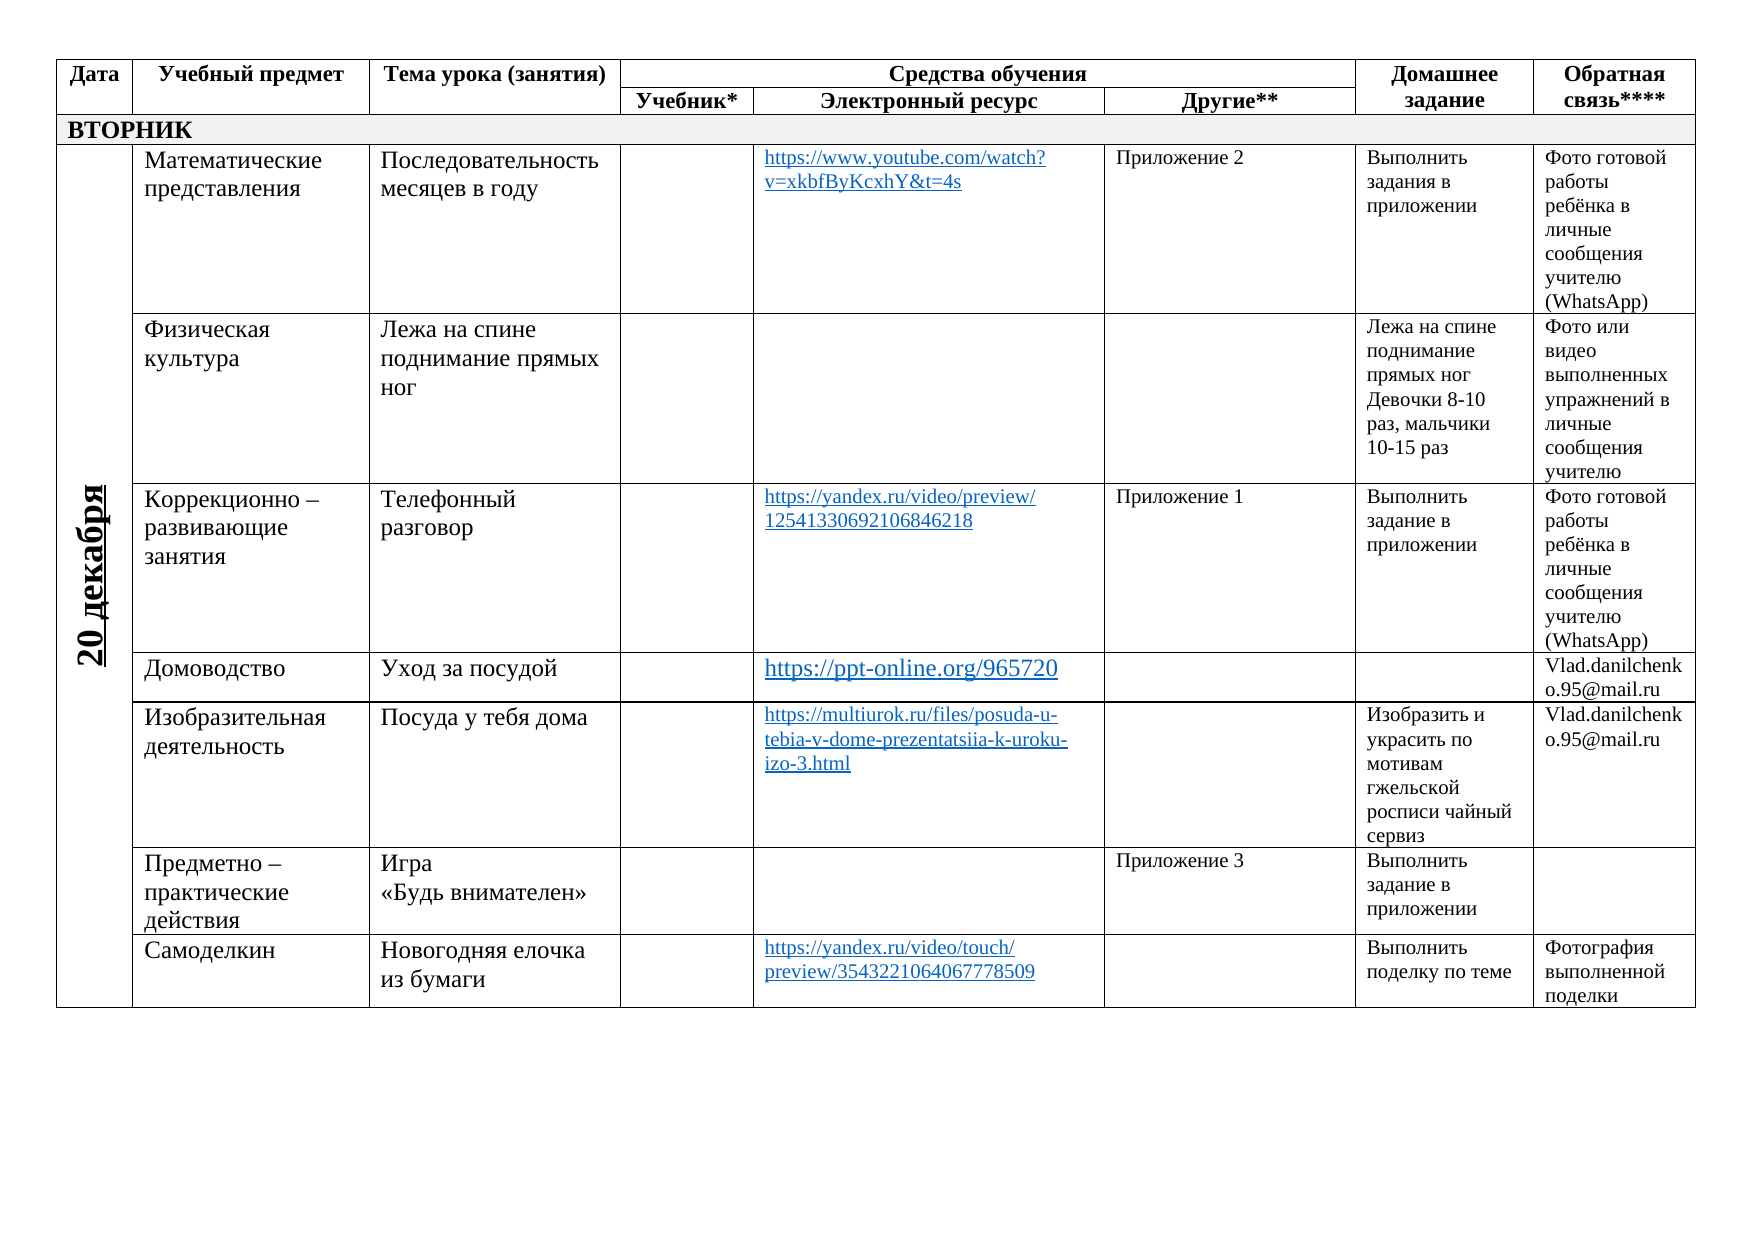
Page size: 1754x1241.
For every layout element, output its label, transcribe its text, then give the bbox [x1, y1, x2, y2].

table_cell [621, 145, 753, 313]
table_cell Коррекционно –развивающие занятия [133, 484, 369, 652]
table_cell Уход за посудой [370, 653, 620, 701]
table_cell [621, 848, 753, 934]
table_header Обратная связь**** [1534, 60, 1695, 114]
table_cell Выполнить задания в приложении [1356, 145, 1533, 313]
table_cell https://yandex.ru/video/touch/preview/3543221064067778509 [754, 935, 1104, 1007]
table_cell https://www.youtube.com/watch?v=xkbfByKcxhY&t=4s [754, 145, 1104, 313]
table_cell [1356, 653, 1533, 701]
table_cell Фотография выполненной поделки [1534, 935, 1695, 1007]
table_cell https://ppt-online.org/965720 [754, 653, 1104, 701]
table_header Домашнее задание [1356, 60, 1533, 114]
table_cell Лежа на спине поднимание прямых ног [370, 314, 620, 483]
table_cell Другие** [1105, 88, 1355, 114]
table_cell [1105, 314, 1355, 483]
table_cell Телефонный разговор [370, 484, 620, 652]
table_cell https://multiurok.ru/files/posuda-u-tebia-v-dome-prezentatsiia-k-uroku-izo-3.html [754, 703, 1104, 847]
table_cell Предметно – практические действия [133, 848, 369, 934]
table_cell [754, 314, 1104, 483]
table_cell Vlad.danilchenko.95@mail.ru [1534, 653, 1695, 701]
table_cell Vlad.danilchenko.95@mail.ru [1534, 703, 1695, 847]
table_cell Учебник* [621, 88, 753, 114]
table_cell [621, 314, 753, 483]
table_cell Изобразительная деятельность [133, 703, 369, 847]
table_cell [754, 848, 1104, 934]
table_cell Посуда у тебя дома [370, 703, 620, 847]
table_header Учебный предмет [133, 60, 369, 114]
table_cell Домоводство [133, 653, 369, 701]
table_cell Электронный ресурс [754, 88, 1104, 114]
table_cell [1534, 848, 1695, 934]
table_cell [621, 653, 753, 701]
table_cell Фото готовой работы ребёнка в личные сообщения учителю (WhatsApp) [1534, 484, 1695, 652]
table_cell [1105, 653, 1355, 701]
table_cell Приложение 3 [1105, 848, 1355, 934]
table_cell Физическая культура [133, 314, 369, 483]
table_header Тема урока (занятия) [370, 60, 620, 114]
table_header Средства обучения [621, 60, 1355, 87]
table_cell Приложение 2 [1105, 145, 1355, 313]
table_cell [621, 935, 753, 1007]
table_cell Лежа на спине поднимание прямых ног Девочки 8-10 раз, мальчики 10-15 раз [1356, 314, 1533, 483]
table_cell [621, 484, 753, 652]
table_cell Выполнить задание в приложении [1356, 848, 1533, 934]
table_cell Фото или видео выполненных упражнений в личные сообщения учителю [1534, 314, 1695, 483]
table_cell Изобразить и украсить по мотивам гжельской росписи чайный сервиз [1356, 703, 1533, 847]
table_header Дата [57, 60, 132, 114]
table_cell [1105, 935, 1355, 1007]
table_cell Новогодняя елочка из бумаги [370, 935, 620, 1007]
table_cell Приложение 1 [1105, 484, 1355, 652]
table_cell ВТОРНИК [57, 115, 1695, 144]
table_cell https://yandex.ru/video/preview/12541330692106846218 [754, 484, 1104, 652]
table_cell Последовательность месяцев в году [370, 145, 620, 313]
table_cell 20 декабря [57, 145, 132, 1007]
table_cell Выполнить задание в приложении [1356, 484, 1533, 652]
table_cell Самоделкин [133, 935, 369, 1007]
table_cell Математические представления [133, 145, 369, 313]
table_cell Игра «Будь внимателен» [370, 848, 620, 934]
table_cell Выполнить поделку по теме [1356, 935, 1533, 1007]
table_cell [1534, 145, 1695, 313]
table_cell [1105, 703, 1355, 847]
table_cell [621, 703, 753, 847]
